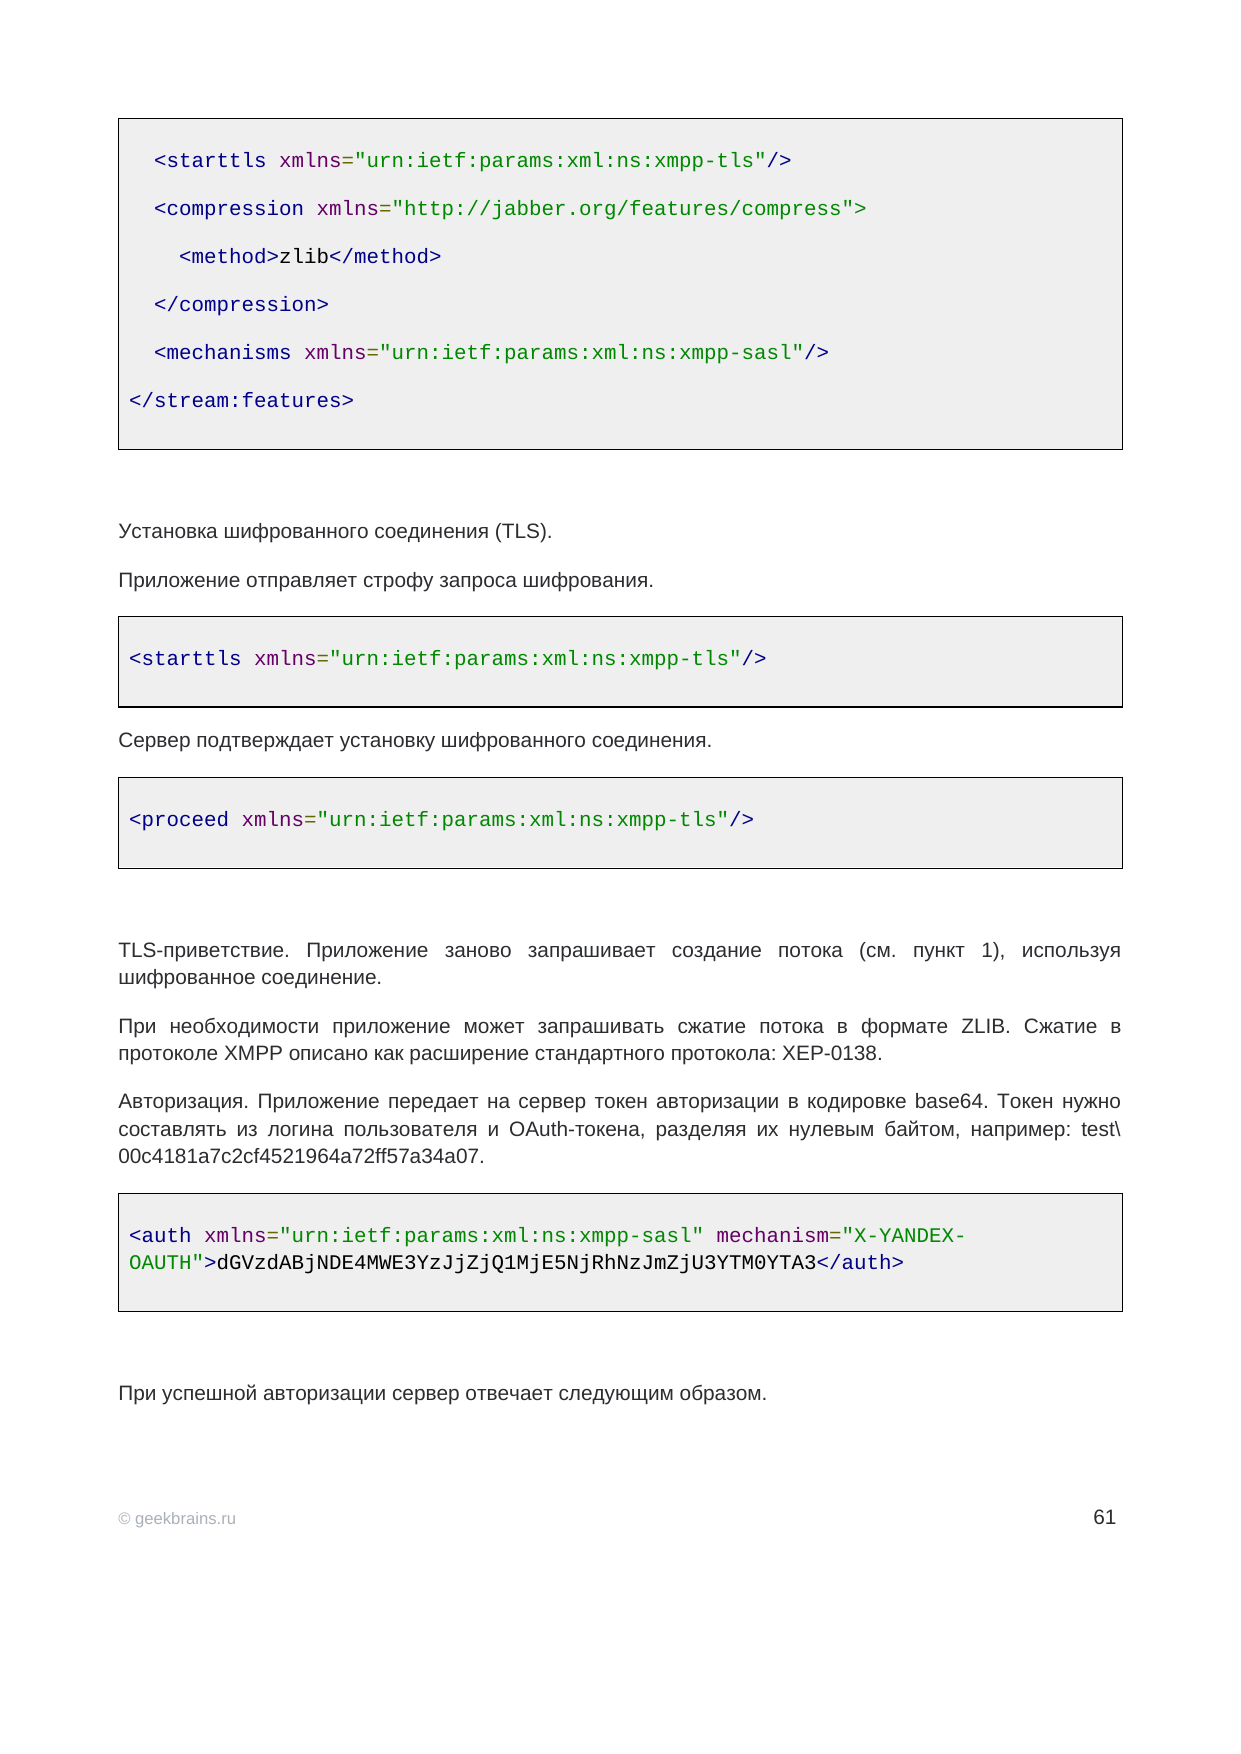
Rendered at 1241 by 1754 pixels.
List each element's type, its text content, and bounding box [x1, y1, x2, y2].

text При успешной авторизации сервер отвечает следующим образом. [118, 1381, 1122, 1405]
text Сервер подтверждает установку шифрованного соединения. [118, 728, 1122, 752]
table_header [119, 119, 1122, 449]
text Установка шифрованного соединения (TLS). [118, 519, 1122, 543]
table_header <starttls xmlns="urn:ietf:params:xml:ns:xmpp-tls"/> [119, 617, 1122, 706]
text TLS-приветствие. Приложение заново запрашивает создание потока (см. пункт 1), используя шифрованное соединение. [118, 938, 1122, 989]
text Авторизация. Приложение передает на сервер токен авторизации в кодировке base64. Токен нужно составлять из логина пользователя и OAuth-токена, разделяя их нулевым байтом, например: test\00c4181a7c2cf4521964a72ff57a34a07. [118, 1089, 1122, 1168]
table_header <proceed xmlns="urn:ietf:params:xml:ns:xmpp-tls"/> [119, 778, 1122, 867]
table_header <auth xmlns="urn:ietf:params:xml:ns:xmpp-sasl" mechanism="X-YANDEX-OAUTH">dGVzdABjNDE4MWE3YzJjZjQ1MjE5NjRhNzJmZjU3YTM0YTA3</auth> [119, 1194, 1122, 1311]
text При необходимости приложение может запрашивать сжатие потока в формате ZLIB. Сжатие в протоколе XMPP описано как расширение стандартного протокола: XEP-0138. [118, 1013, 1122, 1065]
text Приложение отправляет строфу запроса шифрования. [118, 567, 1122, 591]
